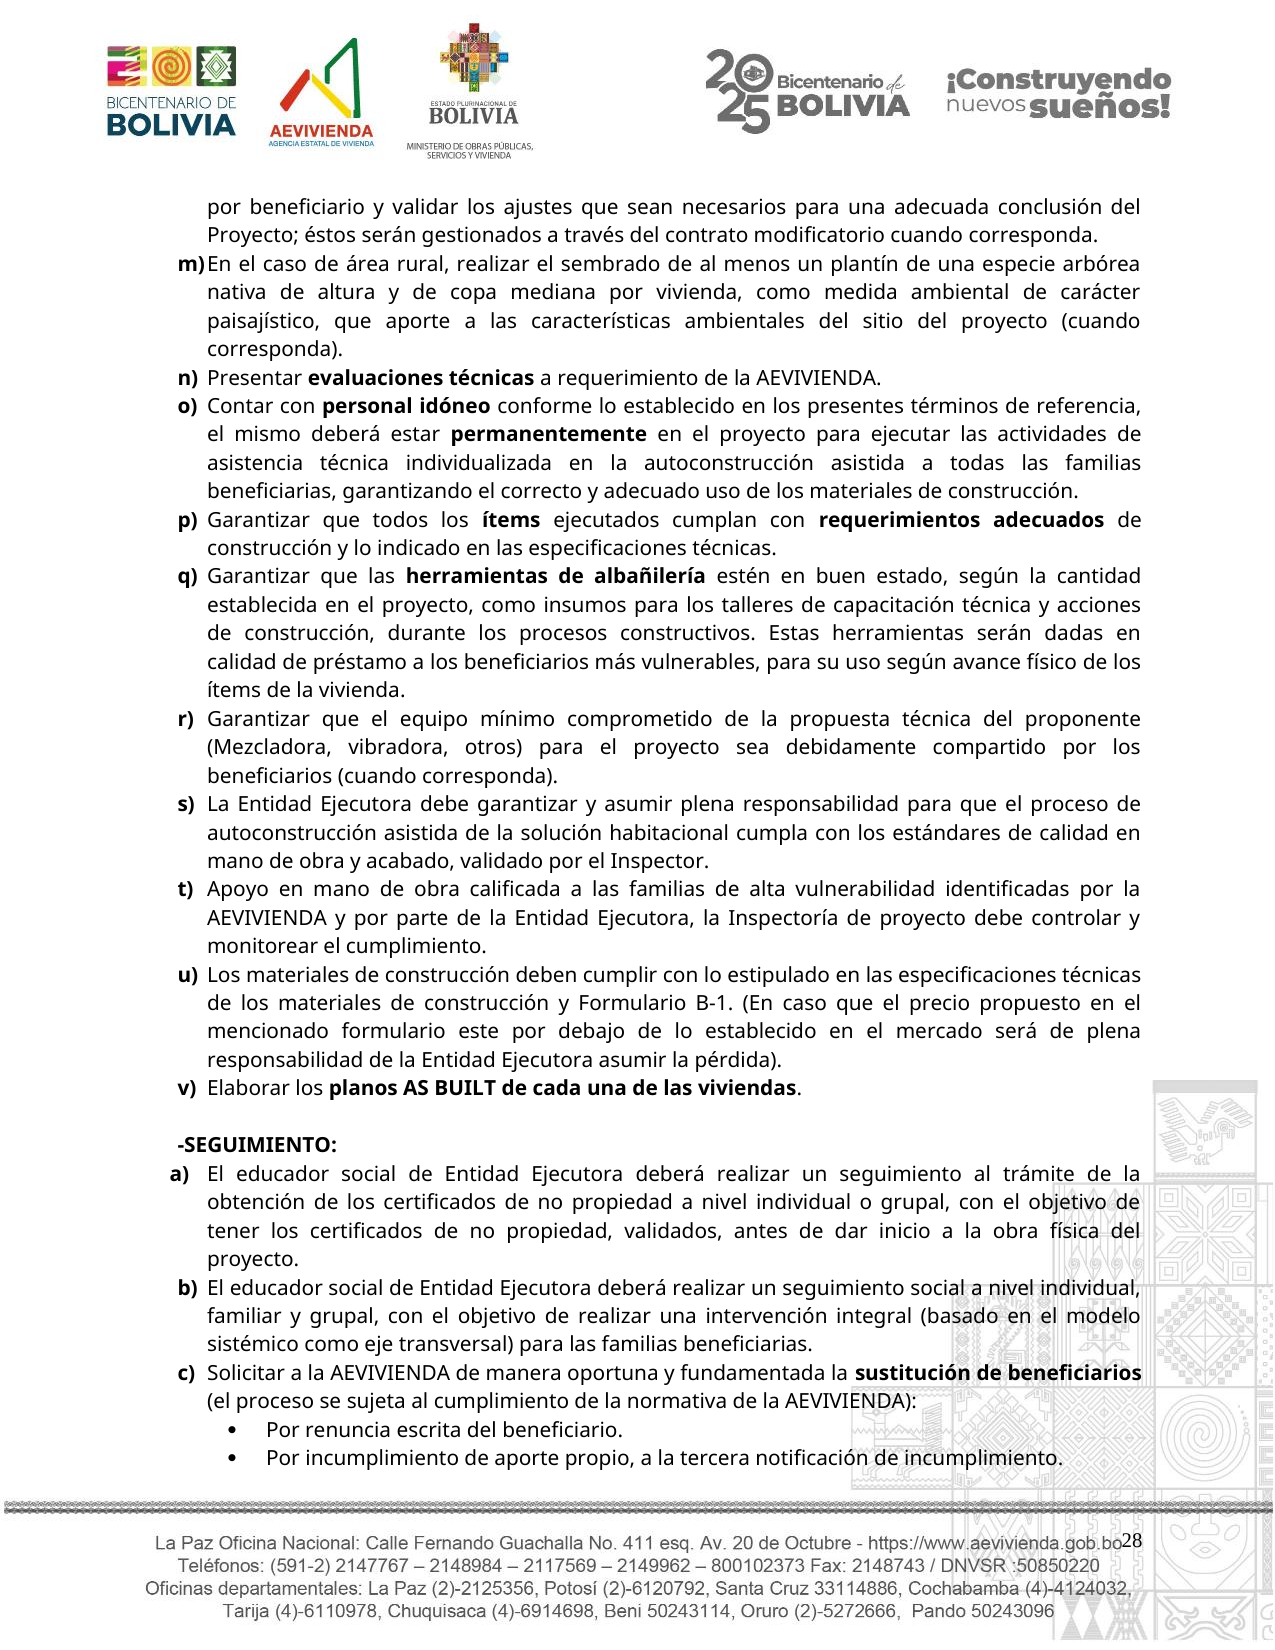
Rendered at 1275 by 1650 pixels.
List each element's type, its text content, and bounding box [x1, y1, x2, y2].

list Garantizar que todos los ítems ejecutados cumplan con requerimientos adecuados de construcción y lo indicado en las especificaciones técnicas. [177, 505, 1142, 562]
list El educador social de Entidad Ejecutora deberá realizar un seguimiento social a nivel individual, familiar y grupal, con el objetivo de realizar una intervención integral (basado en el modelo sistémico como eje transversal) para las familias beneficiarias. [177, 1273, 1142, 1358]
list Por incumplimiento de aporte propio, a la tercera notificación de incumplimiento. [228, 1443, 1142, 1472]
text -SEGUIMIENTO: [177, 1130, 1142, 1159]
list La Entidad Ejecutora debe garantizar y asumir plena responsabilidad para que el proceso de autoconstrucción asistida de la solución habitacional cumpla con los estándares de calidad en mano de obra y acabado, validado por el Inspector. [177, 789, 1142, 874]
list En el caso de área rural, realizar el sembrado de al menos un plantín de una especie arbórea nativa de altura y de copa mediana por vivienda, como medida ambiental de carácter paisajístico, que aporte a las características ambientales del sitio del proyecto (cuando corresponda). [177, 249, 1142, 363]
list Garantizar que el equipo mínimo comprometido de la propuesta técnica del proponente (Mezcladora, vibradora, otros) para el proyecto sea debidamente compartido por los beneficiarios (cuando corresponda). [177, 704, 1142, 789]
list Por renuncia escrita del beneficiario. [228, 1415, 1142, 1443]
list Garantizar que las herramientas de albañilería estén en buen estado, según la cantidad establecida en el proyecto, como insumos para los talleres de capacitación técnica y acciones de construcción, durante los procesos constructivos. Estas herramientas serán dadas en calidad de préstamo a los beneficiarios más vulnerables, para su uso según avance físico de los ítems de la vivienda. [177, 562, 1142, 704]
list Apoyo en mano de obra calificada a las familias de alta vulnerabilidad identificadas por la AEVIVIENDA y por parte de la Entidad Ejecutora, la Inspectoría de proyecto debe controlar y monitorear el cumplimiento. [177, 874, 1142, 960]
picture [0, 0, 1274, 1642]
list Solicitar a la AEVIVIENDA de manera oportuna y fundamentada la sustitución de beneficiarios (el proceso se sujeta al cumplimiento de la normativa de la AEVIVIENDA): [177, 1358, 1142, 1415]
list Los materiales de construcción deben cumplir con lo estipulado en las especificaciones técnicas de los materiales de construcción y Formulario B-1. (En caso que el precio propuesto en el mencionado formulario este por debajo de lo establecido en el mercado será de plena responsabilidad de la Entidad Ejecutora asumir la pérdida). [177, 960, 1142, 1073]
list El educador social de Entidad Ejecutora deberá realizar un seguimiento al trámite de la obtención de los certificados de no propiedad a nivel individual o grupal, con el objetivo de tener los certificados de no propiedad, validados, antes de dar inicio a la obra física del proyecto. [169, 1159, 1142, 1273]
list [177, 192, 1142, 249]
list Contar con personal idóneo conforme lo establecido en los presentes términos de referencia, el mismo deberá estar permanentemente en el proyecto para ejecutar las actividades de asistencia técnica individualizada en la autoconstrucción asistida a todas las familias beneficiarias, garantizando el correcto y adecuado uso de los materiales de construcción. [177, 391, 1142, 505]
list Presentar evaluaciones técnicas a requerimiento de la AEVIVIENDA. [177, 363, 1142, 391]
list Elaborar los planos AS BUILT de cada una de las viviendas. [177, 1073, 1142, 1102]
